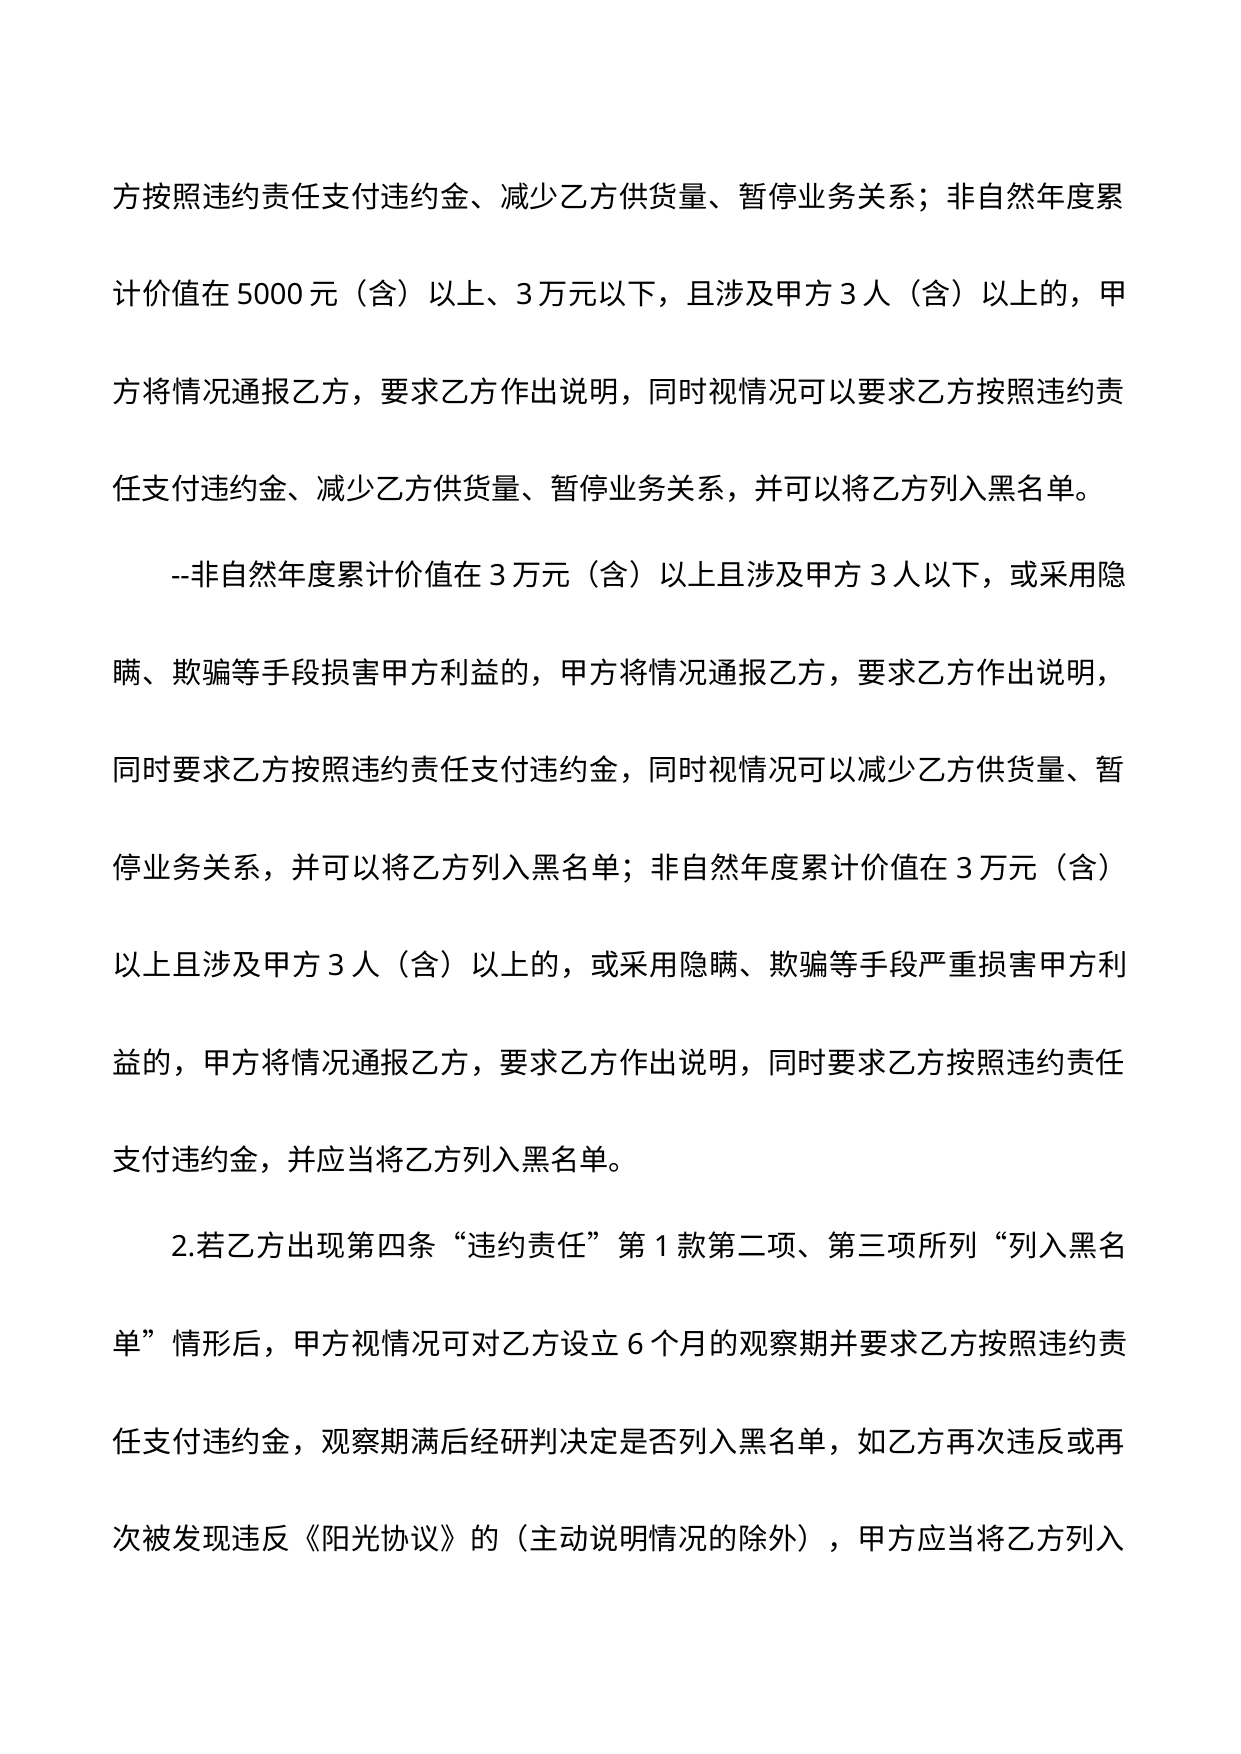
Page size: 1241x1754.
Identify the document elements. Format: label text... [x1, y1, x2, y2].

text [112, 162, 1128, 519]
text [112, 1212, 1128, 1569]
text --非自然年度累计价值在3万元（含）以上且涉及甲方3人以下，或采用隐瞒、欺骗等手段损害甲方利益的，甲方将情况通报乙方，要求乙方作出说明，同时要求乙方按照违约责任支付违约金，同时视情况可以减少乙方供货量、暂停业务关系，并可以将乙方列入黑名单；非自然年度累计价值在3万元（含）以上且涉及甲方3人（含）以上的，或采用隐瞒、欺骗等手段严重损害甲方利益的，甲方将情况通报乙方，要求乙方作出说明，同时要求乙方按照违约责任支付违约金，并应当将乙方列入黑名单。 [112, 541, 1128, 1191]
